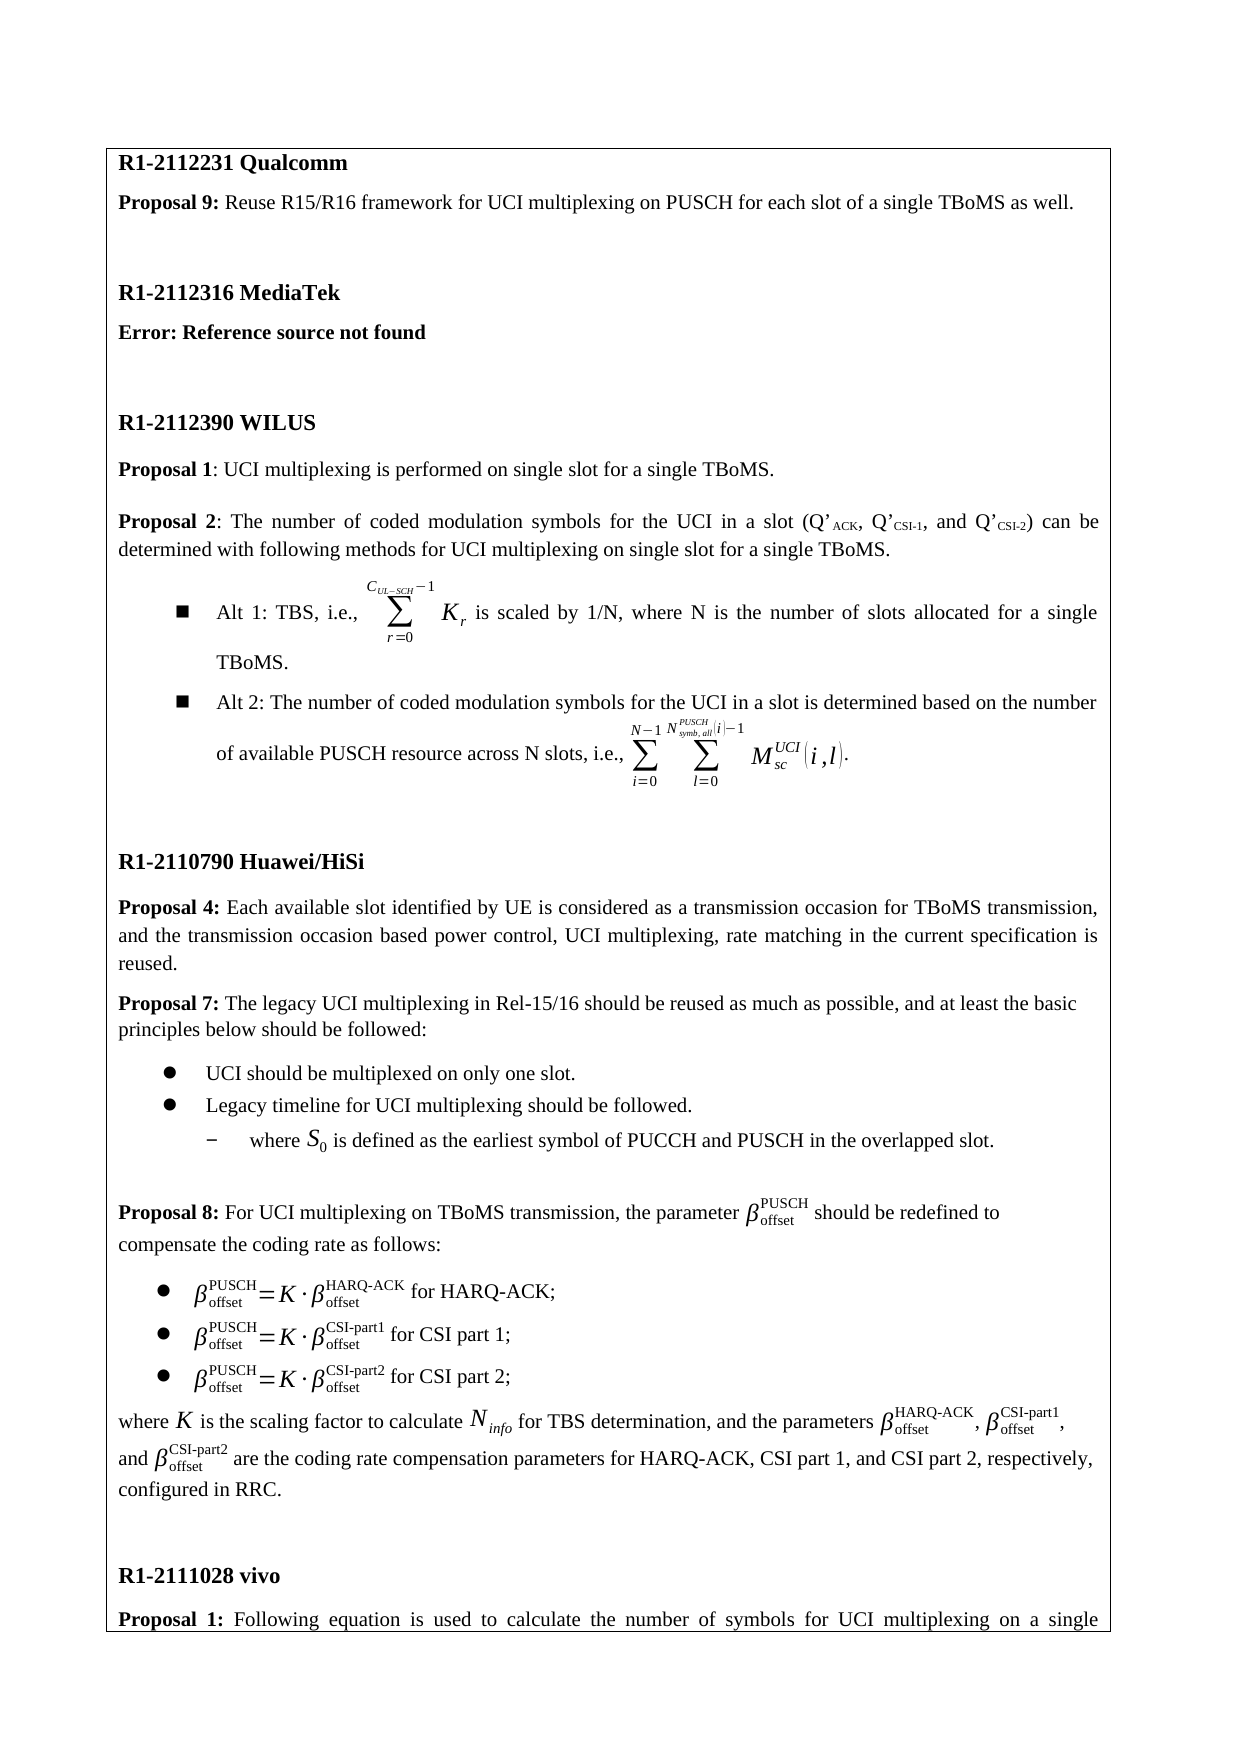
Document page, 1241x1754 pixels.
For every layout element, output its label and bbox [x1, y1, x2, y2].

table_header [107, 149, 1110, 1631]
